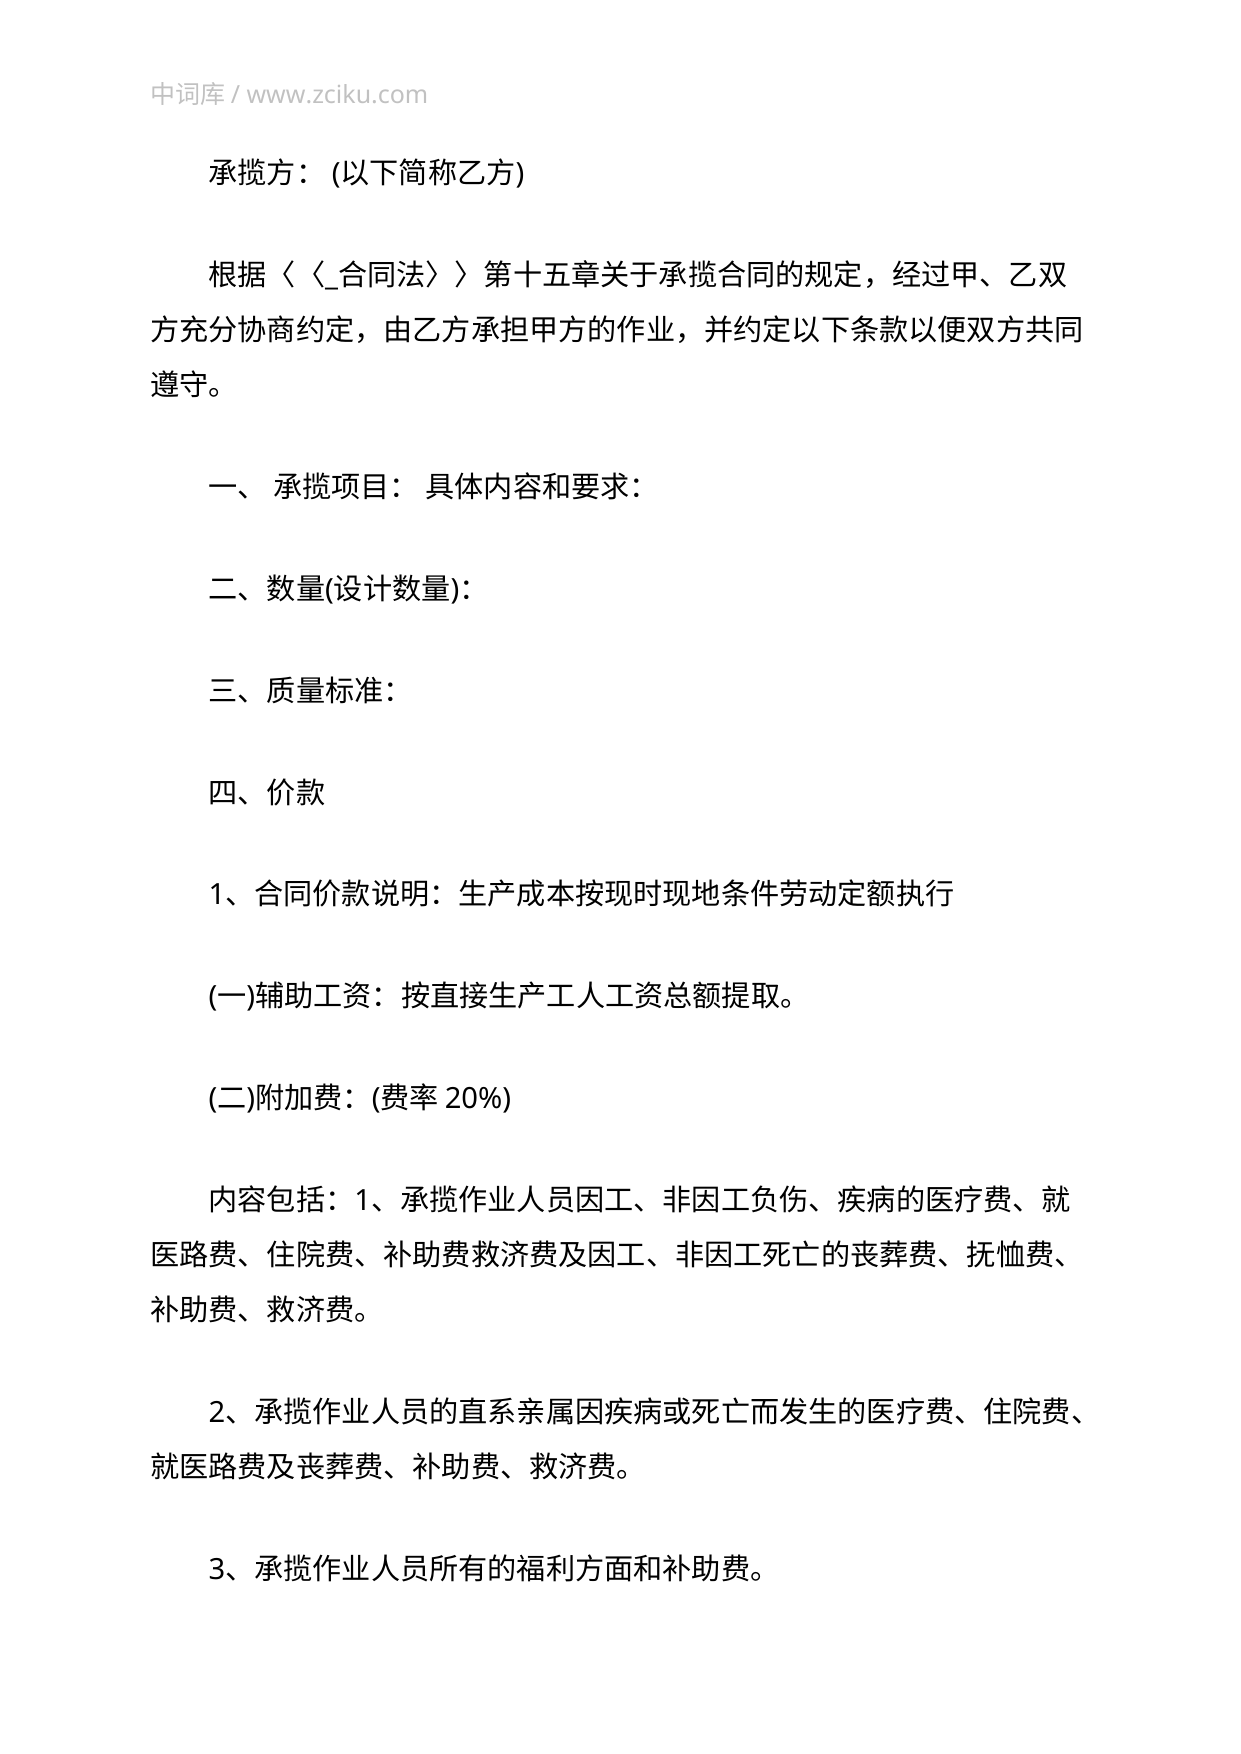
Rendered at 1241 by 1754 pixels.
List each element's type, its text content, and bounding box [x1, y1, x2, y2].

text 内容包括：1、承揽作业人员因工、非因工负伤、疾病的医疗费、就医路费、住院费、补助费救济费及因工、非因工死亡的丧葬费、抚恤费、补助费、救济费。 [150, 1177, 1090, 1329]
text 3、承揽作业人员所有的福利方面和补助费。 [150, 1545, 1090, 1588]
text 承揽方： (以下简称乙方) [150, 150, 1090, 192]
text 二、数量(设计数量)： [150, 565, 1090, 608]
text 根据〈〈_合同法〉〉第十五章关于承揽合同的规定，经过甲、乙双方充分协商约定，由乙方承担甲方的作业，并约定以下条款以便双方共同遵守。 [150, 252, 1090, 404]
text 三、质量标准： [150, 667, 1090, 710]
text 四、价款 [150, 769, 1090, 811]
text 2、承揽作业人员的直系亲属因疾病或死亡而发生的医疗费、住院费、就医路费及丧葬费、补助费、救济费。 [150, 1388, 1090, 1486]
text 1、合同价款说明：生产成本按现时现地条件劳动定额执行 [150, 871, 1090, 913]
text 一、 承揽项目： 具体内容和要求： [150, 464, 1090, 506]
text (一)辅助工资：按直接生产工人工资总额提取。 [150, 973, 1090, 1015]
text (二)附加费：(费率20%) [150, 1075, 1090, 1117]
